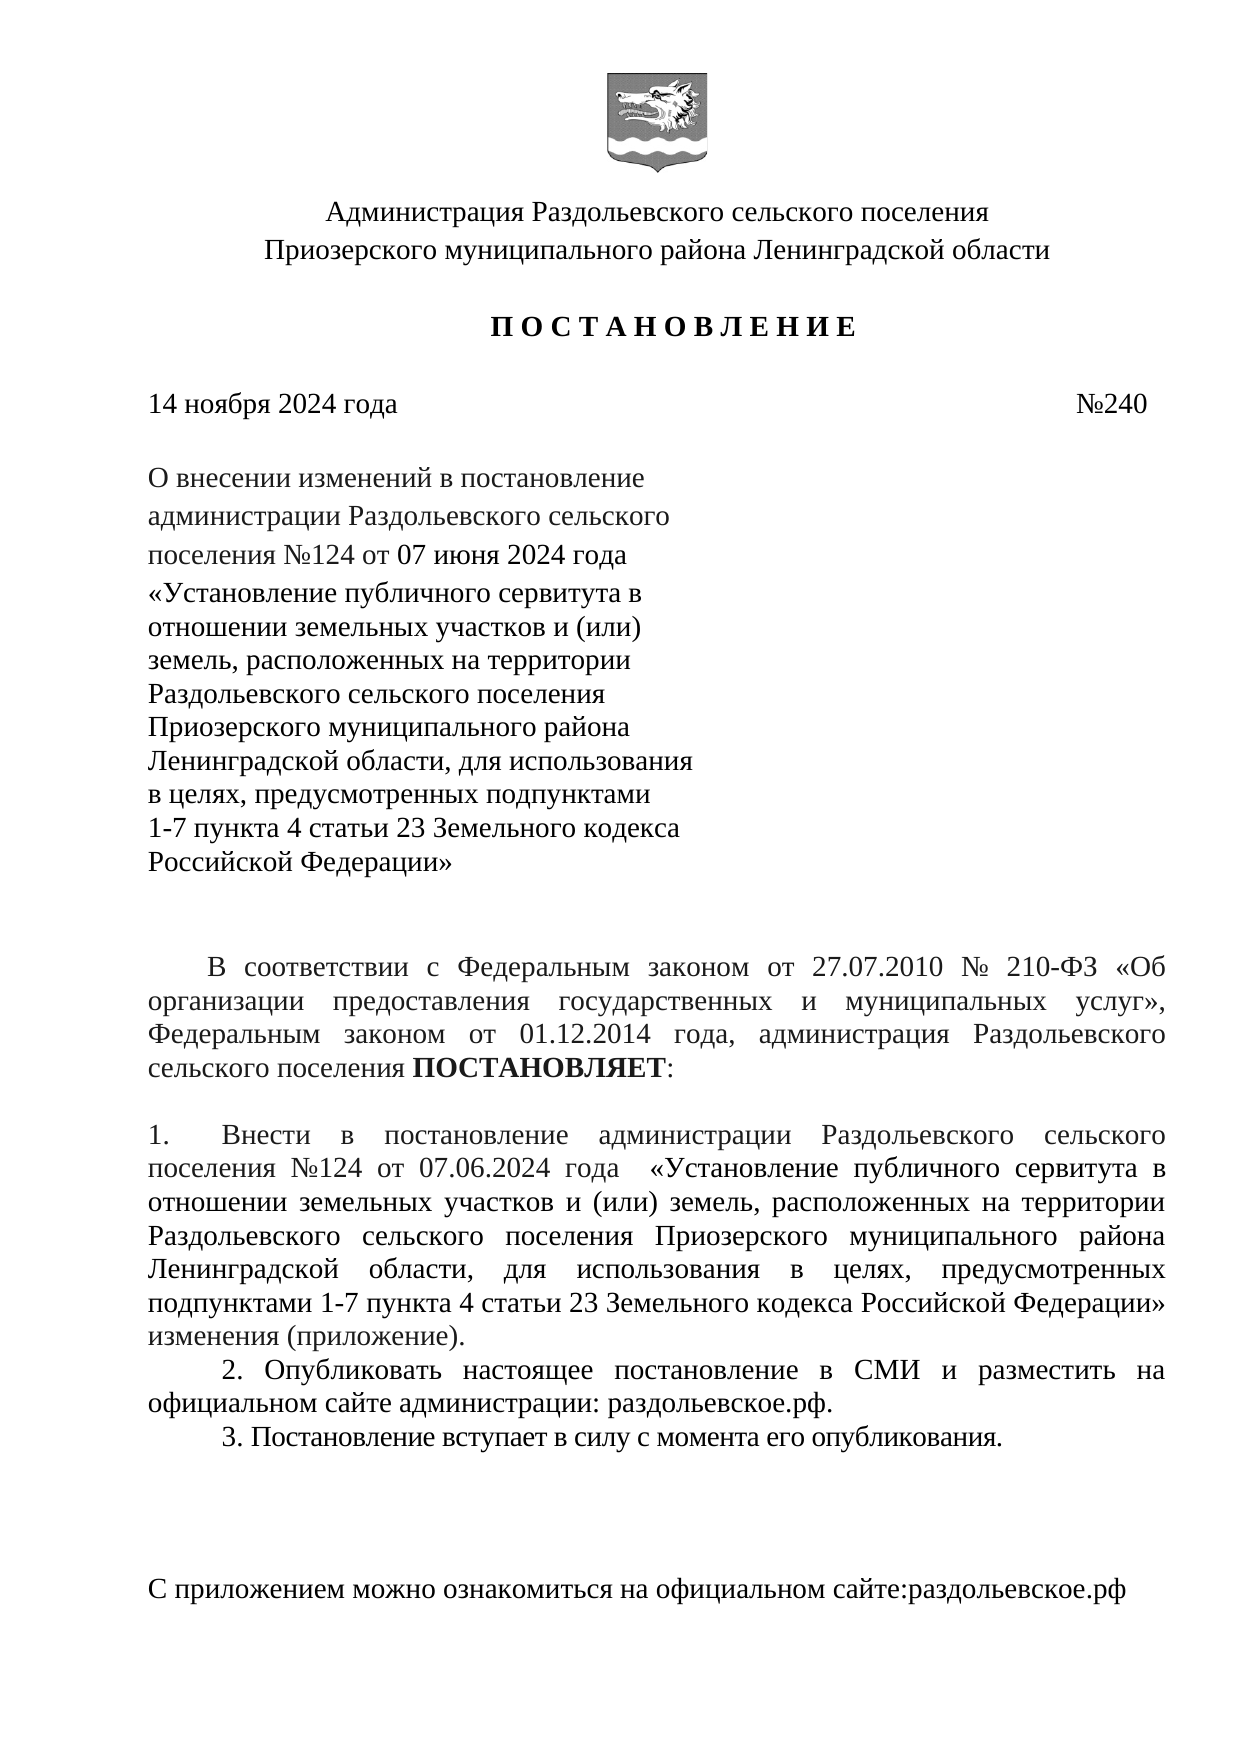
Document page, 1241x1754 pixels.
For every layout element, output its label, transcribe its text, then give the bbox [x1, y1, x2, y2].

text Российской Федерации» [148, 844, 1167, 877]
text 14 ноября 2024 года №240 [148, 386, 1167, 420]
text поселения №124 от 07 июня 2024 года [148, 537, 1167, 570]
text В соответствии с Федеральным законом от 27.07.2010 № 210-ФЗ «Об организации предоставления государственных и муниципальных услуг», Федеральным законом от 01.12.2014 года, администрация Раздольевского сельского поселения ПОСТАНОВЛЯЕТ: [148, 949, 1167, 1083]
text Раздольевского сельского поселения [148, 676, 1167, 709]
text Администрация Раздольевского сельского поселения [148, 194, 1167, 227]
text «Установление публичного сервитута в [148, 575, 1167, 609]
list 3. Постановление вступает в силу с момента его опубликования. [148, 1419, 1167, 1452]
text в целях, предусмотренных подпунктами [148, 777, 1167, 810]
picture [607, 73, 708, 173]
text О внесении изменений в постановление [148, 460, 931, 493]
text Ленинградской области, для использования [148, 743, 1167, 777]
text П О С Т А Н О В Л Е Н И Е [91, 309, 1167, 343]
text администрации Раздольевского сельского [148, 498, 931, 532]
text Приозерского муниципального района Ленинградской области [91, 232, 1167, 266]
text 1-7 пункта 4 статьи 23 Земельного кодекса [148, 810, 1167, 844]
list Внести в постановление администрации Раздольевского сельского поселения №124 от 07.06.2024 года «Установление публичного сервитута в отношении земельных участков и (или) земель, расположенных на территории Раздольевского сельского поселения Приозерского муниципального района Ленинградской области, для использования в целях, предусмотренных подпунктами 1-7 пункта 4 статьи 23 Земельного кодекса Российской Федерации» изменения (приложение). [148, 1117, 1167, 1352]
text Приозерского муниципального района [148, 709, 1167, 743]
text отношении земельных участков и (или) [148, 609, 1167, 642]
list 2. Опубликовать настоящее постановление в СМИ и разместить на официальном сайте администрации: раздольевское.рф. [148, 1352, 1167, 1419]
text земель, расположенных на территории [148, 642, 1167, 676]
text С приложением можно ознакомиться на официальном сайте:раздольевское.рф [148, 1571, 1167, 1605]
